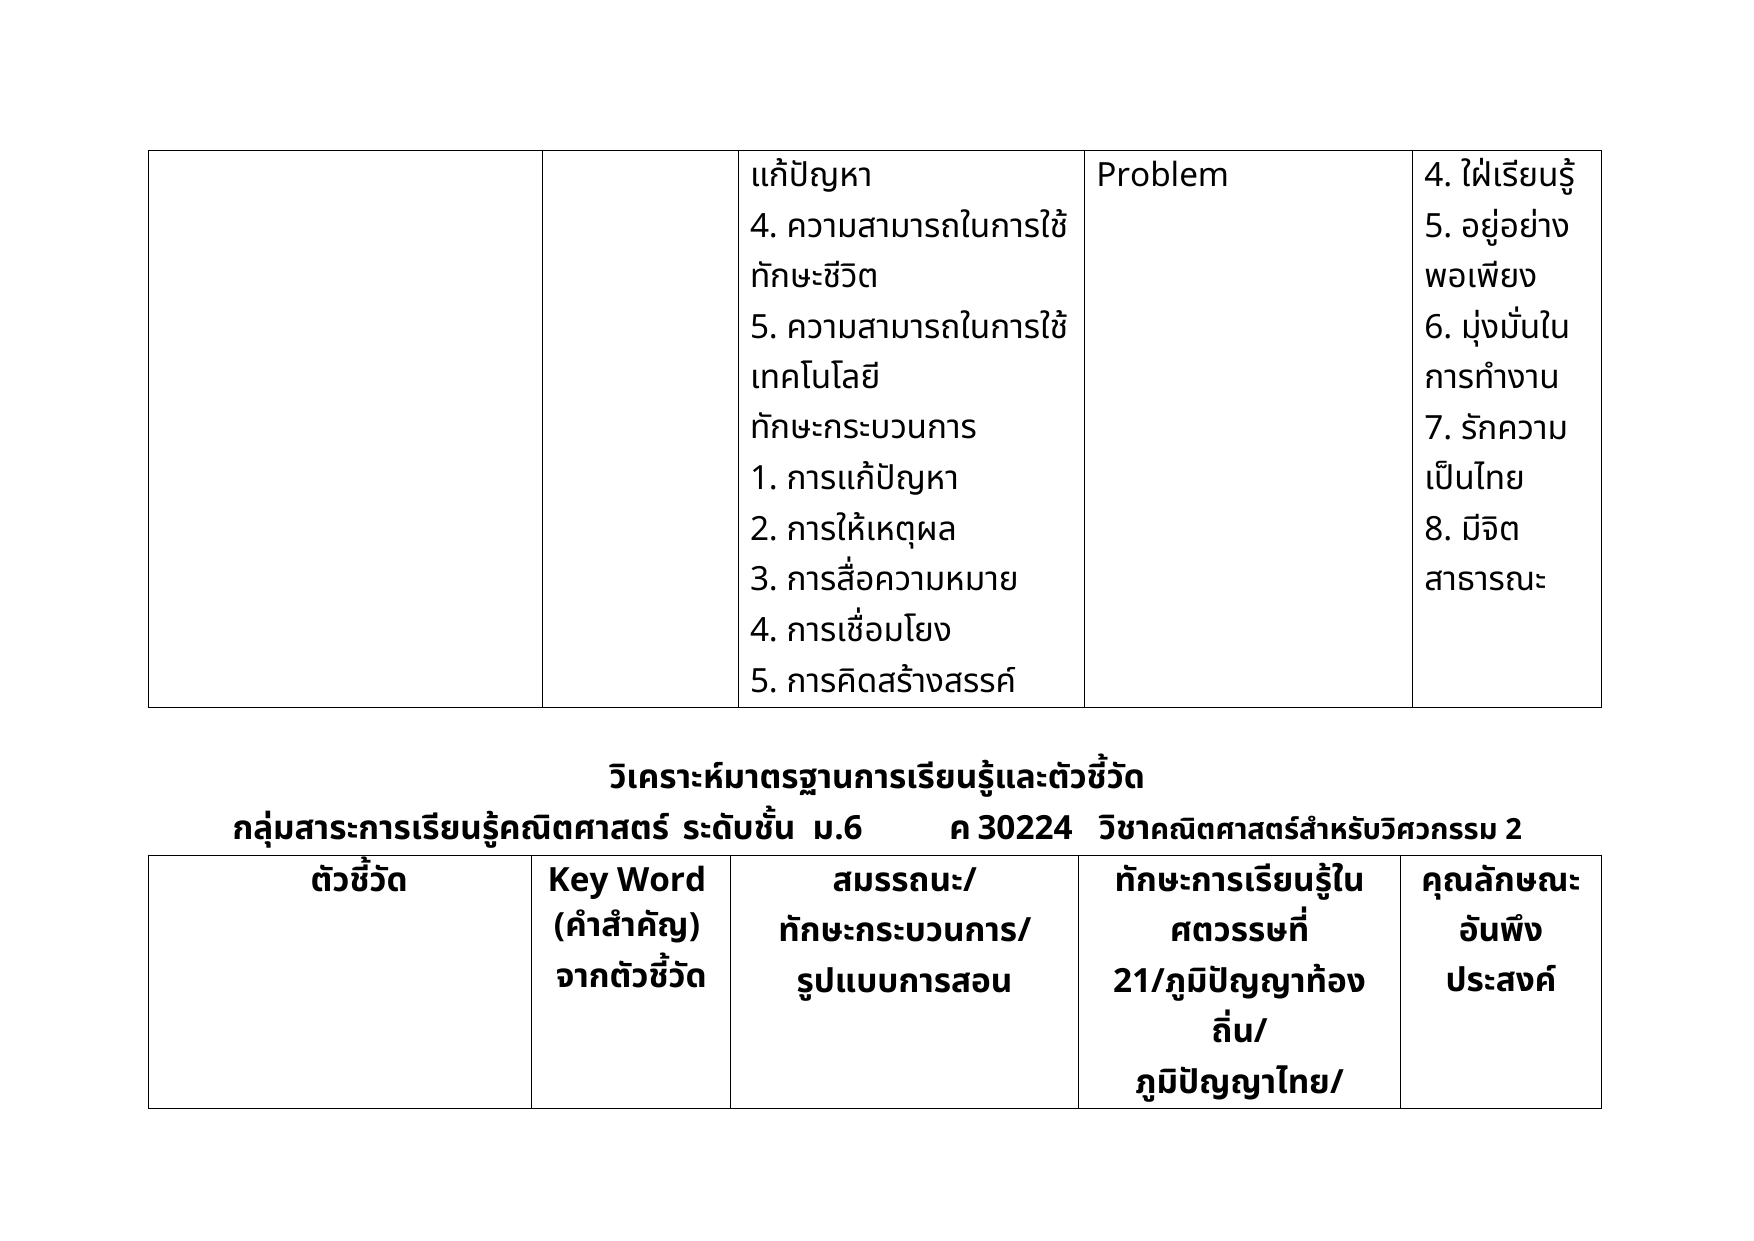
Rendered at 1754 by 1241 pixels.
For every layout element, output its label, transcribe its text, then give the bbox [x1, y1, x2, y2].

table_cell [149, 151, 542, 707]
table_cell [543, 151, 738, 707]
text วิเคราะห์มาตรฐานการเรียนรู้และตัวชี้วัด [150, 753, 1604, 804]
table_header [731, 856, 1078, 1108]
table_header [1401, 856, 1601, 1108]
table_header ตัวชี้วัด [149, 856, 531, 1108]
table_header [1079, 856, 1400, 1108]
text กลุ่มสาระการเรียนรู้คณิตศาสตร์ ระดับชั้น ม.6 ค30224 วิชาคณิตศาสตร์สำหรับวิศวกรรม 2 [150, 804, 1604, 854]
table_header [532, 856, 730, 1108]
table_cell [1413, 151, 1601, 707]
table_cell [1085, 151, 1412, 707]
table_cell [739, 151, 1084, 707]
